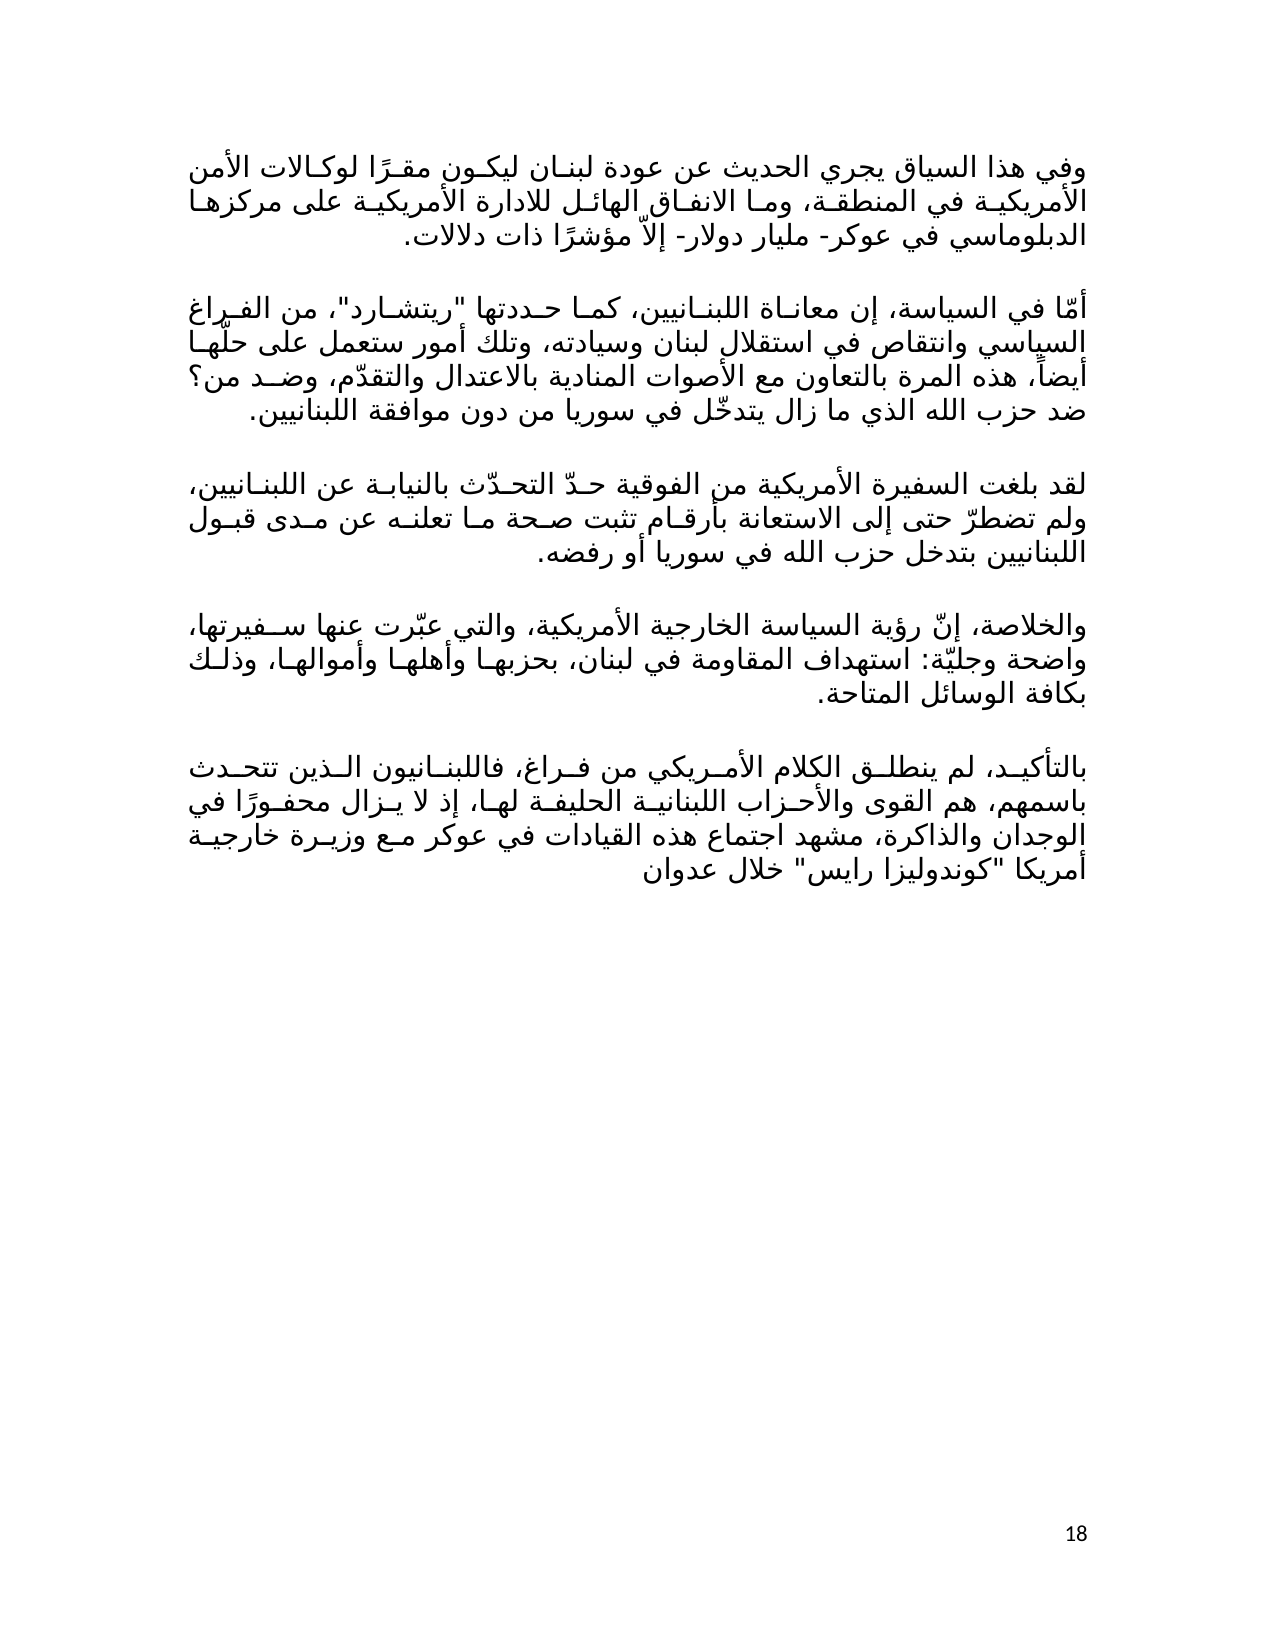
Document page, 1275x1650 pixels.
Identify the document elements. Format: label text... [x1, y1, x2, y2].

text والخلاصة، إنّ رؤية السياسة الخارجية الأمريكية، والتي عبّرت عنها سفيرتها، واضحة وجليّة: استهداف المقاومة في لبنان، بحزبها وأهلها وأموالها، وذلك بكافة الوسائل المتاحة. [187, 609, 1087, 711]
text أمّا في السياسة، إن معاناة اللبنانيين، كما حددتها "ريتشارد"، من الفراغ السياسي وانتقاص في استقلال لبنان وسيادته، وتلك أمور ستعمل على حلّها أيضاً، هذه المرة بالتعاون مع الأصوات المنادية بالاعتدال والتقدّم، وضد من؟ ضد حزب الله الذي ما زال يتدخّل في سوريا من دون موافقة اللبنانيين. [187, 292, 1087, 427]
text وفي هذا السياق يجري الحديث عن عودة لبنان ليكون مقرًا لوكالات الأمن الأمريكية في المنطقة، وما الانفاق الهائل للادارة الأمريكية على مركزها الدبلوماسي في عوكر- مليار دولار- إلاّ مؤشرًا ذات دلالات. [187, 150, 1087, 252]
text لقد بلغت السفيرة الأمريكية من الفوقية حدّ التحدّث بالنيابة عن اللبنانيين، ولم تضطرّ حتى إلى الاستعانة بأرقام تثبت صحة ما تعلنه عن مدى قبول اللبنانيين بتدخل حزب الله في سوريا أو رفضه. [187, 467, 1087, 569]
text بالتأكيد، لم ينطلق الكلام الأمريكي من فراغ، فاللبنانيون الذين تتحدث باسمهم، هم القوى والأحزاب اللبنانية الحليفة لها، إذ لا يزال محفورًا في الوجدان والذاكرة، مشهد اجتماع هذه القيادات في عوكر مع وزيرة خارجية أمريكا "كوندوليزا رايس" خلال عدوان [187, 750, 1087, 886]
